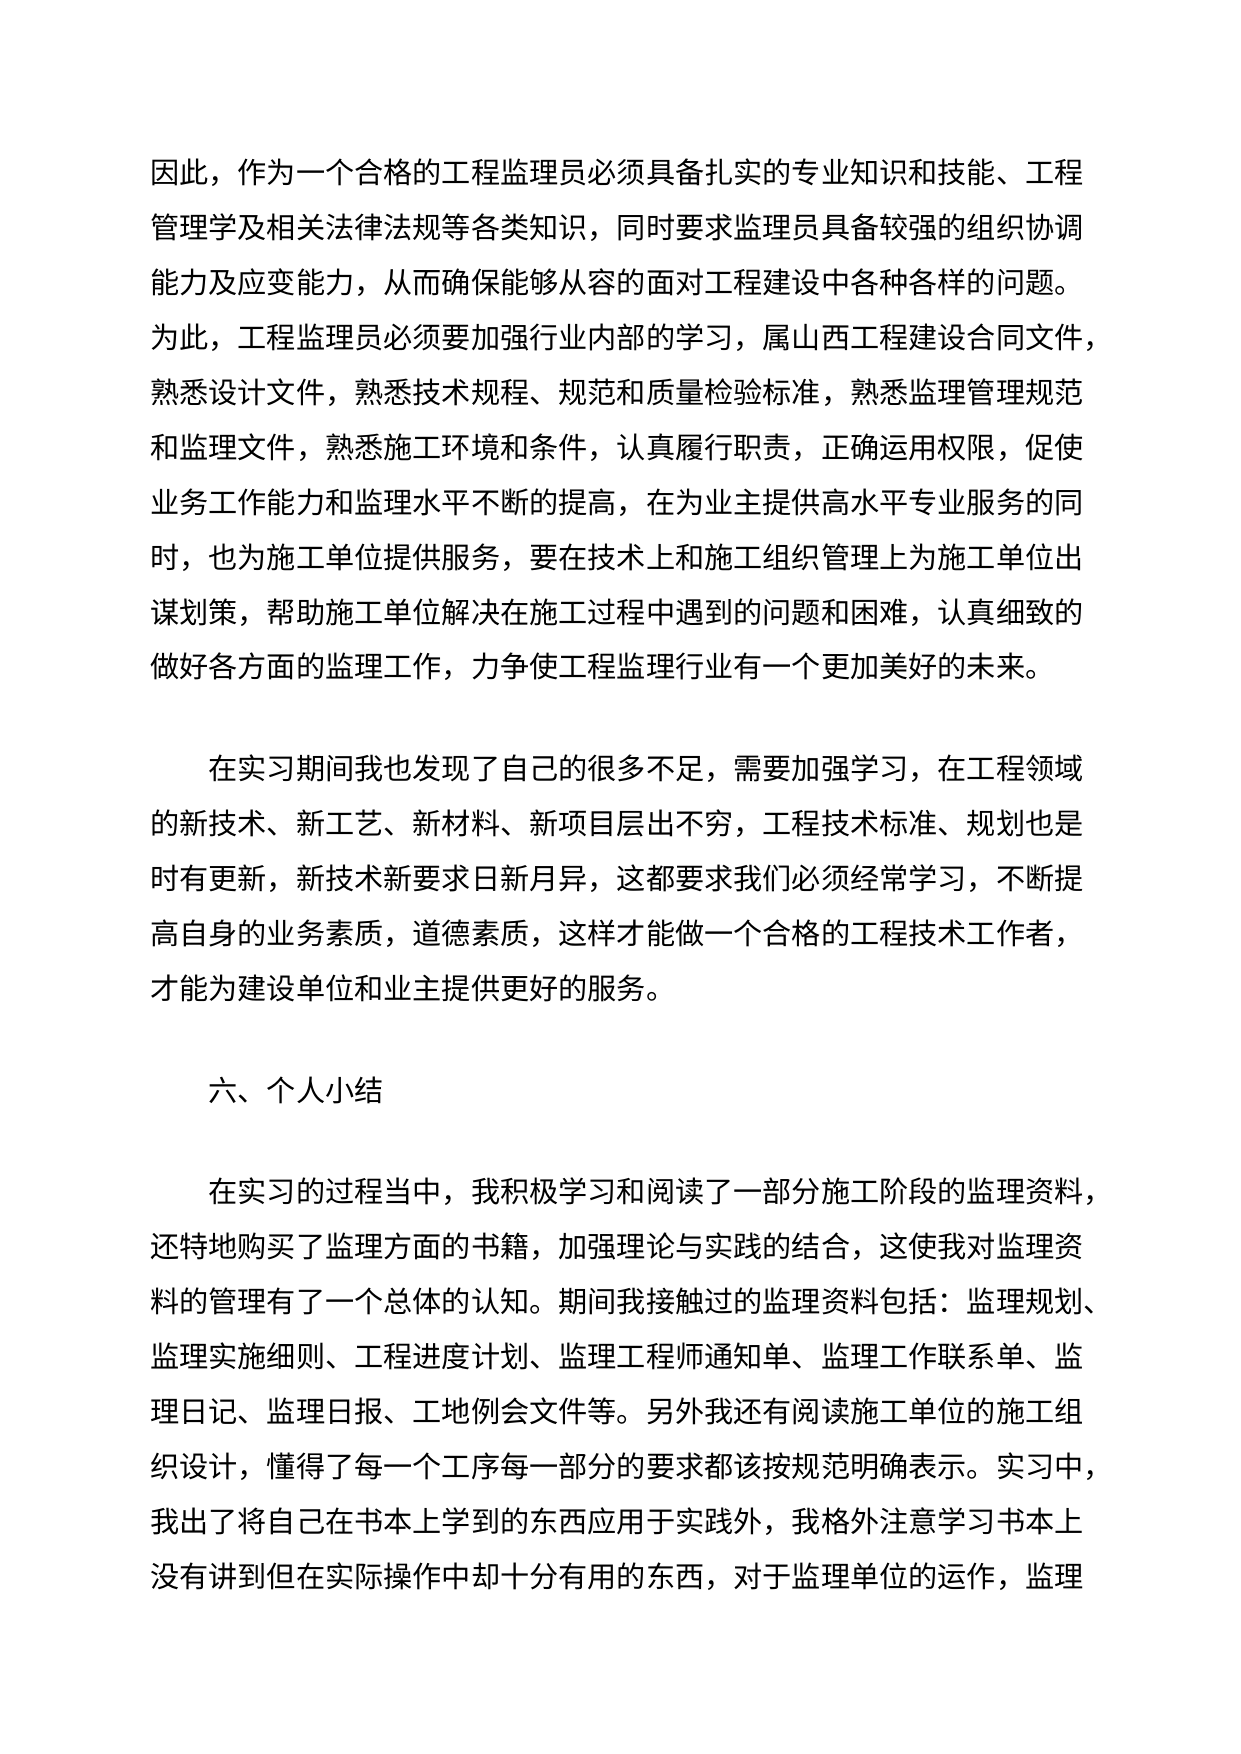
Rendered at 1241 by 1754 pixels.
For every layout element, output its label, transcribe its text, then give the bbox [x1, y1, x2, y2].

text 在实习期间我也发现了自己的很多不足，需要加强学习，在工程领域的新技术、新工艺、新材料、新项目层出不穷，工程技术标准、规划也是时有更新，新技术新要求日新月异，这都要求我们必须经常学习，不断提高自身的业务素质，道德素质，这样才能做一个合格的工程技术工作者，才能为建设单位和业主提供更好的服务。 [150, 746, 1090, 1008]
text 六、个人小结 [150, 1067, 1090, 1109]
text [150, 1169, 1090, 1596]
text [150, 150, 1090, 686]
